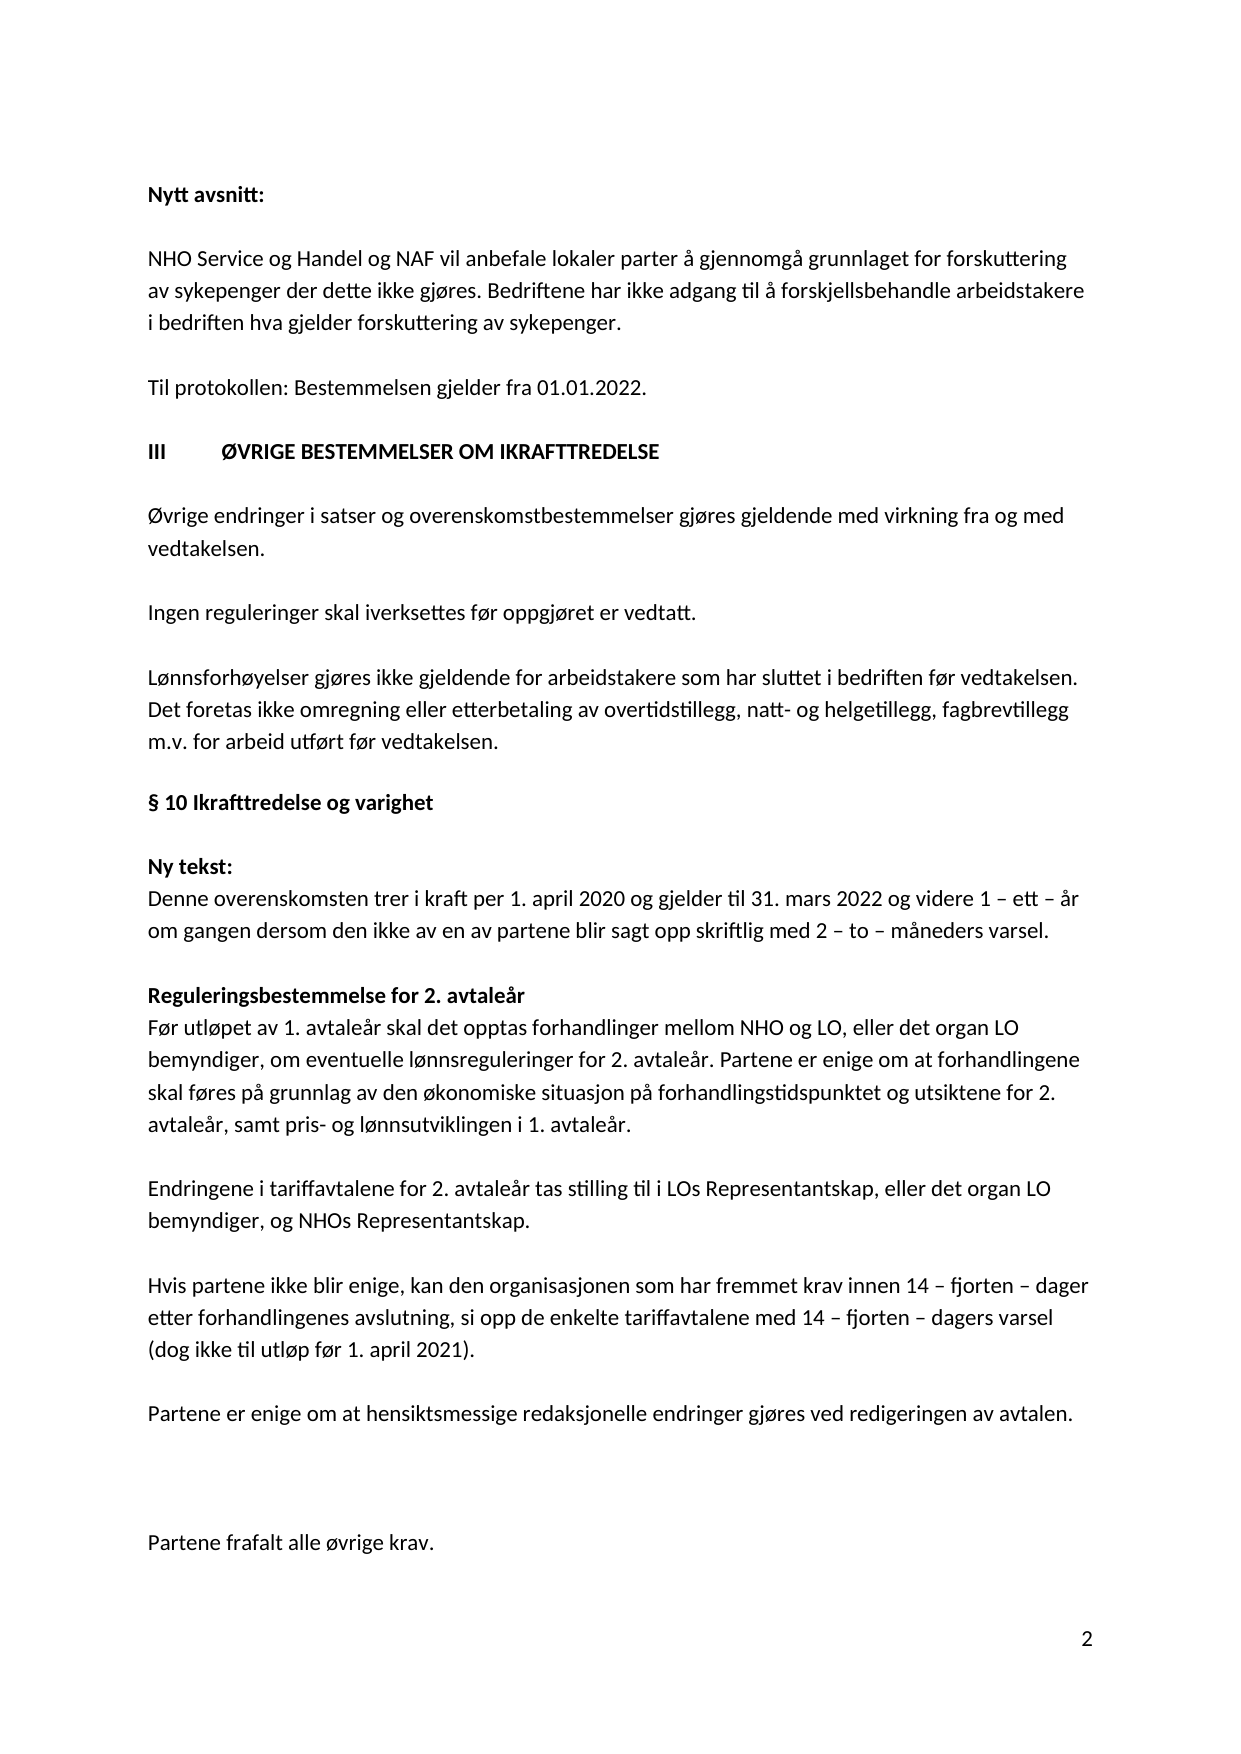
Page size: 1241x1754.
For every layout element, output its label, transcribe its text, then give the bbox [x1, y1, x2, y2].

text Til protokollen: Bestemmelsen gjelder fra 01.01.2022. [148, 373, 1093, 401]
text Reguleringsbestemmelse for 2. avtaleår [148, 981, 1093, 1009]
text NHO Service og Handel og NAF vil anbefale lokaler parter å gjennomgå grunnlaget for forskuttering av sykepenger der dette ikke gjøres. Bedriftene har ikke adgang til å forskjellsbehandle arbeidstakere i bedriften hva gjelder forskuttering av sykepenger. [148, 244, 1093, 337]
text Nytt avsnitt: [148, 180, 1093, 208]
text Lønnsforhøyelser gjøres ikke gjeldende for arbeidstakere som har sluttet i bedriften før vedtakelsen. [148, 663, 1093, 691]
text § 10 Ikrafttredelse og varighet [148, 788, 1093, 816]
text Ny tekst: [148, 852, 1093, 880]
text Før utløpet av 1. avtaleår skal det opptas forhandlinger mellom NHO og LO, eller det organ LO bemyndiger, om eventuelle lønnsreguleringer for 2. avtaleår. Partene er enige om at forhandlingene skal føres på grunnlag av den økonomiske situasjon på forhandlingstidspunktet og utsiktene for 2. avtaleår, samt pris- og lønnsutviklingen i 1. avtaleår. [148, 1013, 1093, 1138]
text Endringene i tariffavtalene for 2. avtaleår tas stilling til i LOs Representantskap, eller det organ LO bemyndiger, og NHOs Representantskap. [148, 1174, 1093, 1234]
text Partene er enige om at hensiktsmessige redaksjonelle endringer gjøres ved redigeringen av avtalen. [148, 1399, 1093, 1427]
text Ingen reguleringer skal iverksettes før oppgjøret er vedtatt. [148, 598, 1093, 626]
text Hvis partene ikke blir enige, kan den organisasjonen som har fremmet krav innen 14 – fjorten – dager etter forhandlingenes avslutning, si opp de enkelte tariffavtalene med 14 – fjorten – dagers varsel (dog ikke til utløp før 1. april 2021). [148, 1271, 1093, 1363]
text Øvrige endringer i satser og overenskomstbestemmelser gjøres gjeldende med virkning fra og med vedtakelsen. [148, 502, 1093, 562]
text Det foretas ikke omregning eller etterbetaling av overtidstillegg, natt- og helgetillegg, fagbrevtillegg m.v. for arbeid utført før vedtakelsen. [148, 695, 1093, 755]
text Partene frafalt alle øvrige krav. [148, 1528, 1093, 1556]
text III ØVRIGE BESTEMMELSER OM IKRAFTTREDELSE [148, 437, 1093, 465]
text Denne overenskomsten trer i kraft per 1. april 2020 og gjelder til 31. mars 2022 og videre 1 – ett – år om gangen dersom den ikke av en av partene blir sagt opp skriftlig med 2 – to – måneders varsel. [148, 884, 1093, 945]
